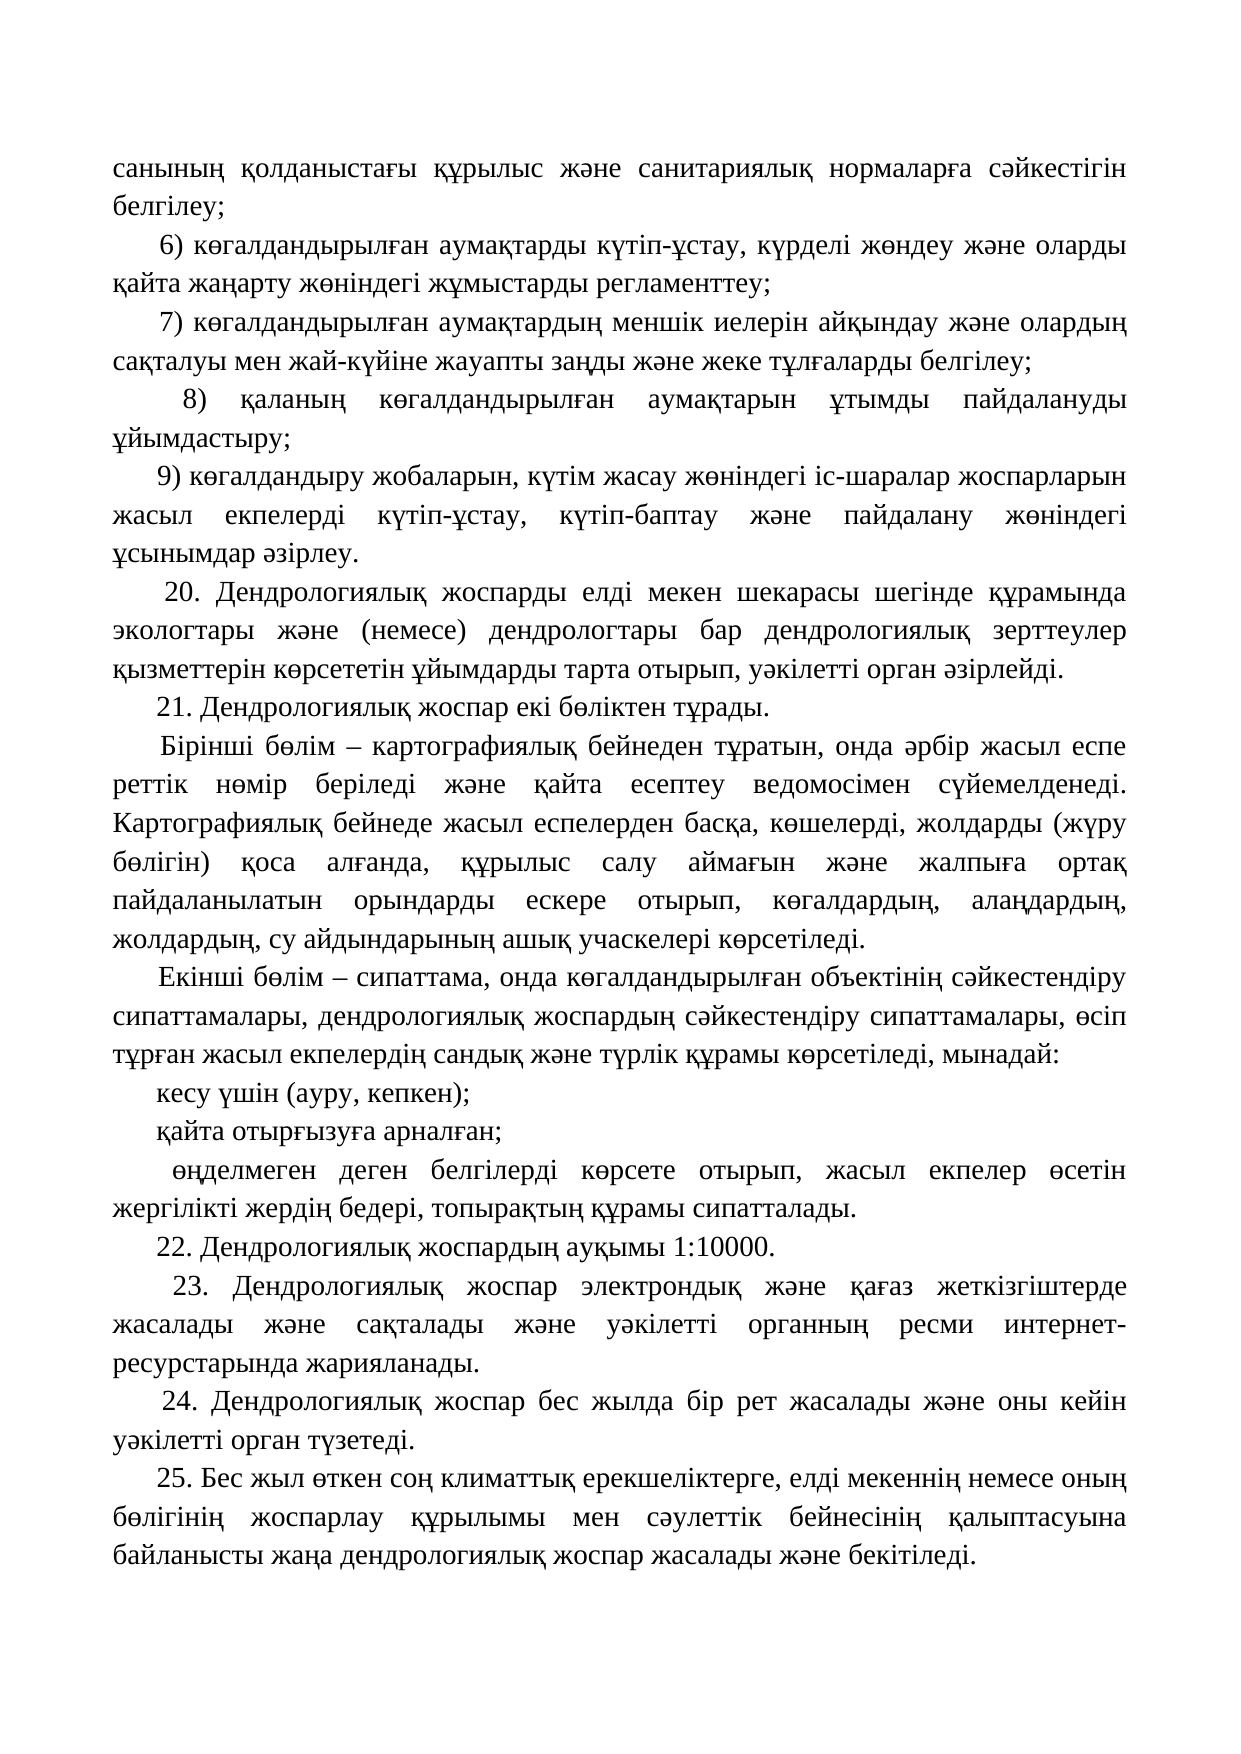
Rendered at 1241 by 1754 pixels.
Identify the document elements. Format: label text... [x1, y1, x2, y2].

text Екінші бөлім – сипаттама, онда көгалдандырылған объектінің сәйкестендіру сипаттамалары, дендрологиялық жоспардың сәйкестендіру сипаттамалары, өсіп тұрған жасыл екпелердің сандық және түрлік құрамы көрсетіледі, мынадай: [112, 959, 1128, 1070]
text 7) көгалдандырылған аумақтардың меншік иелерін айқындау және олардың сақталуы мен жай-күйіне жауапты заңды және жеке тұлғаларды белгілеу; [112, 304, 1128, 376]
text 25. Бес жыл өткен соң климаттық ерекшеліктерге, елді мекеннің немесе оның бөлігінің жоспарлау құрылымы мен сәулеттік бейнесінің қалыптасуына байланысты жаңа дендрологиялық жоспар жасалады және бекітіледі. [112, 1460, 1128, 1571]
text қайта отырғызуға арналған; [112, 1113, 1128, 1147]
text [112, 150, 1128, 222]
text Бірінші бөлім – картографиялық бейнеден тұратын, онда әрбір жасыл еспе реттік нөмір беріледі және қайта есептеу ведомосімен сүйемелденеді. Картографиялық бейнеде жасыл еспелерден басқа, көшелерді, жолдарды (жүру бөлігін) қоса алғанда, құрылыс салу аймағын және жалпыға ортақ пайдаланылатын орындарды ескере отырып, көгалдардың, алаңдардың, жолдардың, су айдындарының ашық учаскелері көрсетіледі. [112, 728, 1128, 954]
text 24. Дендрологиялық жоспар бес жылда бір рет жасалады және оны кейін уәкілетті орган түзетеді. [112, 1383, 1128, 1455]
text 6) көгалдандырылған аумақтарды күтіп-ұстау, күрделі жөндеу және оларды қайта жаңарту жөніндегі жұмыстарды регламенттеу; [112, 227, 1128, 299]
text өңделмеген деген белгілерді көрсете отырып, жасыл екпелер өсетін жергілікті жердің бедері, топырақтың құрамы сипатталады. [112, 1152, 1128, 1224]
text 9) көгалдандыру жобаларын, күтім жасау жөніндегі іс-шаралар жоспарларын жасыл екпелерді күтіп-ұстау, күтіп-баптау және пайдалану жөніндегі ұсынымдар әзірлеу. [112, 458, 1128, 569]
text 8) қаланың көгалдандырылған аумақтарын ұтымды пайдалануды ұйымдастыру; [112, 381, 1128, 453]
text 22. Дендрологиялық жоспардың ауқымы 1:10000. [112, 1229, 1128, 1263]
text 20. Дендрологиялық жоспарды елді мекен шекарасы шегінде құрамында экологтары және (немесе) дендрологтары бар дендрологиялық зерттеулер қызметтерін көрсететін ұйымдарды тарта отырып, уәкілетті орган әзірлейді. [112, 574, 1128, 684]
text 23. Дендрологиялық жоспар электрондық және қағаз жеткізгіштерде жасалады және сақталады және уәкілетті органның ресми интернет-ресурстарында жарияланады. [112, 1268, 1128, 1378]
text 21. Дендрологиялық жоспар екі бөліктен тұрады. [112, 689, 1128, 723]
text кесу үшін (ауру, кепкен); [112, 1075, 1128, 1108]
